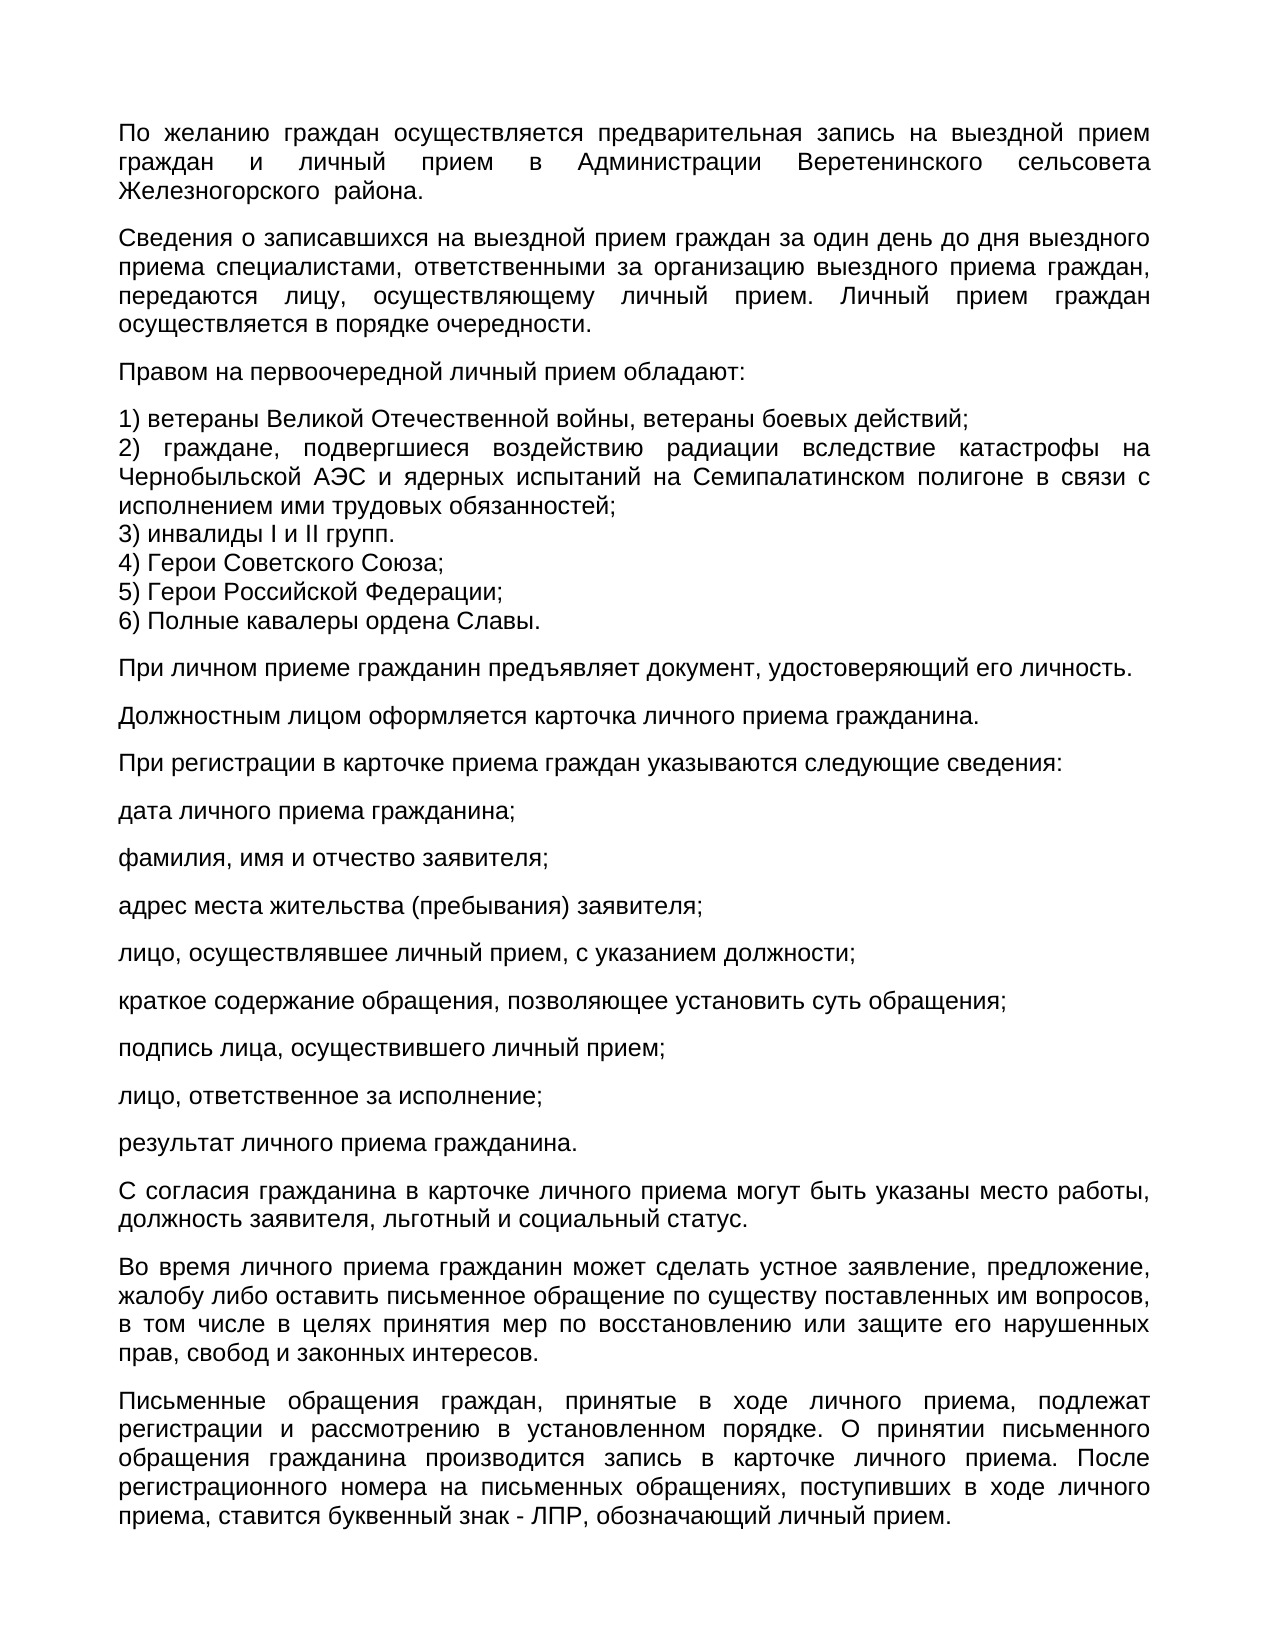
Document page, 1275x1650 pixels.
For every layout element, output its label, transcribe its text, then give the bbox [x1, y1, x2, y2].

text краткое содержание обращения, позволяющее установить суть обращения; [118, 986, 1152, 1014]
text 6) Полные кавалеры ордена Славы. [118, 606, 1152, 634]
text 4) Герои Советского Союза; [118, 548, 1152, 577]
text Должностным лицом оформляется карточка личного приема гражданина. [118, 701, 1152, 729]
text По желанию граждан осуществляется предварительная запись на выездной прием граждан и личный прием в Администрации Веретенинского сельсовета Железногорского района. [118, 118, 1152, 204]
text результат личного приема гражданина. [118, 1128, 1152, 1157]
text 3) инвалиды I и II групп. [118, 519, 1152, 548]
text лицо, осуществлявшее личный прием, с указанием должности; [118, 938, 1152, 967]
text Правом на первоочередной личный прием обладают: [118, 357, 1152, 386]
text дата личного приема гражданина; [118, 796, 1152, 824]
text подпись лица, осуществившего личный прием; [118, 1033, 1152, 1062]
text Во время личного приема гражданин может сделать устное заявление, предложение, жалобу либо оставить письменное обращение по существу поставленных им вопросов, в том числе в целях принятия мер по восстановлению или защите его нарушенных прав, свобод и законных интересов. [118, 1252, 1152, 1367]
text 1) ветераны Великой Отечественной войны, ветераны боевых действий; [118, 404, 1152, 433]
text При регистрации в карточке приема граждан указываются следующие сведения: [118, 748, 1152, 777]
text С согласия гражданина в карточке личного приема могут быть указаны место работы, должность заявителя, льготный и социальный статус. [118, 1176, 1152, 1233]
text фамилия, имя и отчество заявителя; [118, 843, 1152, 872]
text 2) граждане, подвергшиеся воздействию радиации вследствие катастрофы на Чернобыльской АЭС и ядерных испытаний на Семипалатинском полигоне в связи с исполнением ими трудовых обязанностей; [118, 433, 1152, 519]
text лицо, ответственное за исполнение; [118, 1081, 1152, 1109]
text 5) Герои Российской Федерации; [118, 577, 1152, 606]
text Письменные обращения граждан, принятые в ходе личного приема, подлежат регистрации и рассмотрению в установленном порядке. О принятии письменного обращения гражданина производится запись в карточке личного приема. После регистрационного номера на письменных обращениях, поступивших в ходе личного приема, ставится буквенный знак - ЛПР, обозначающий личный прием. [118, 1386, 1152, 1529]
text Сведения о записавшихся на выездной прием граждан за один день до дня выездного приема специалистами, ответственными за организацию выездного приема граждан, передаются лицу, осуществляющему личный прием. Личный прием граждан осуществляется в порядке очередности. [118, 223, 1152, 338]
text адрес места жительства (пребывания) заявителя; [118, 891, 1152, 919]
text При личном приеме гражданин предъявляет документ, удостоверяющий его личность. [118, 653, 1152, 682]
